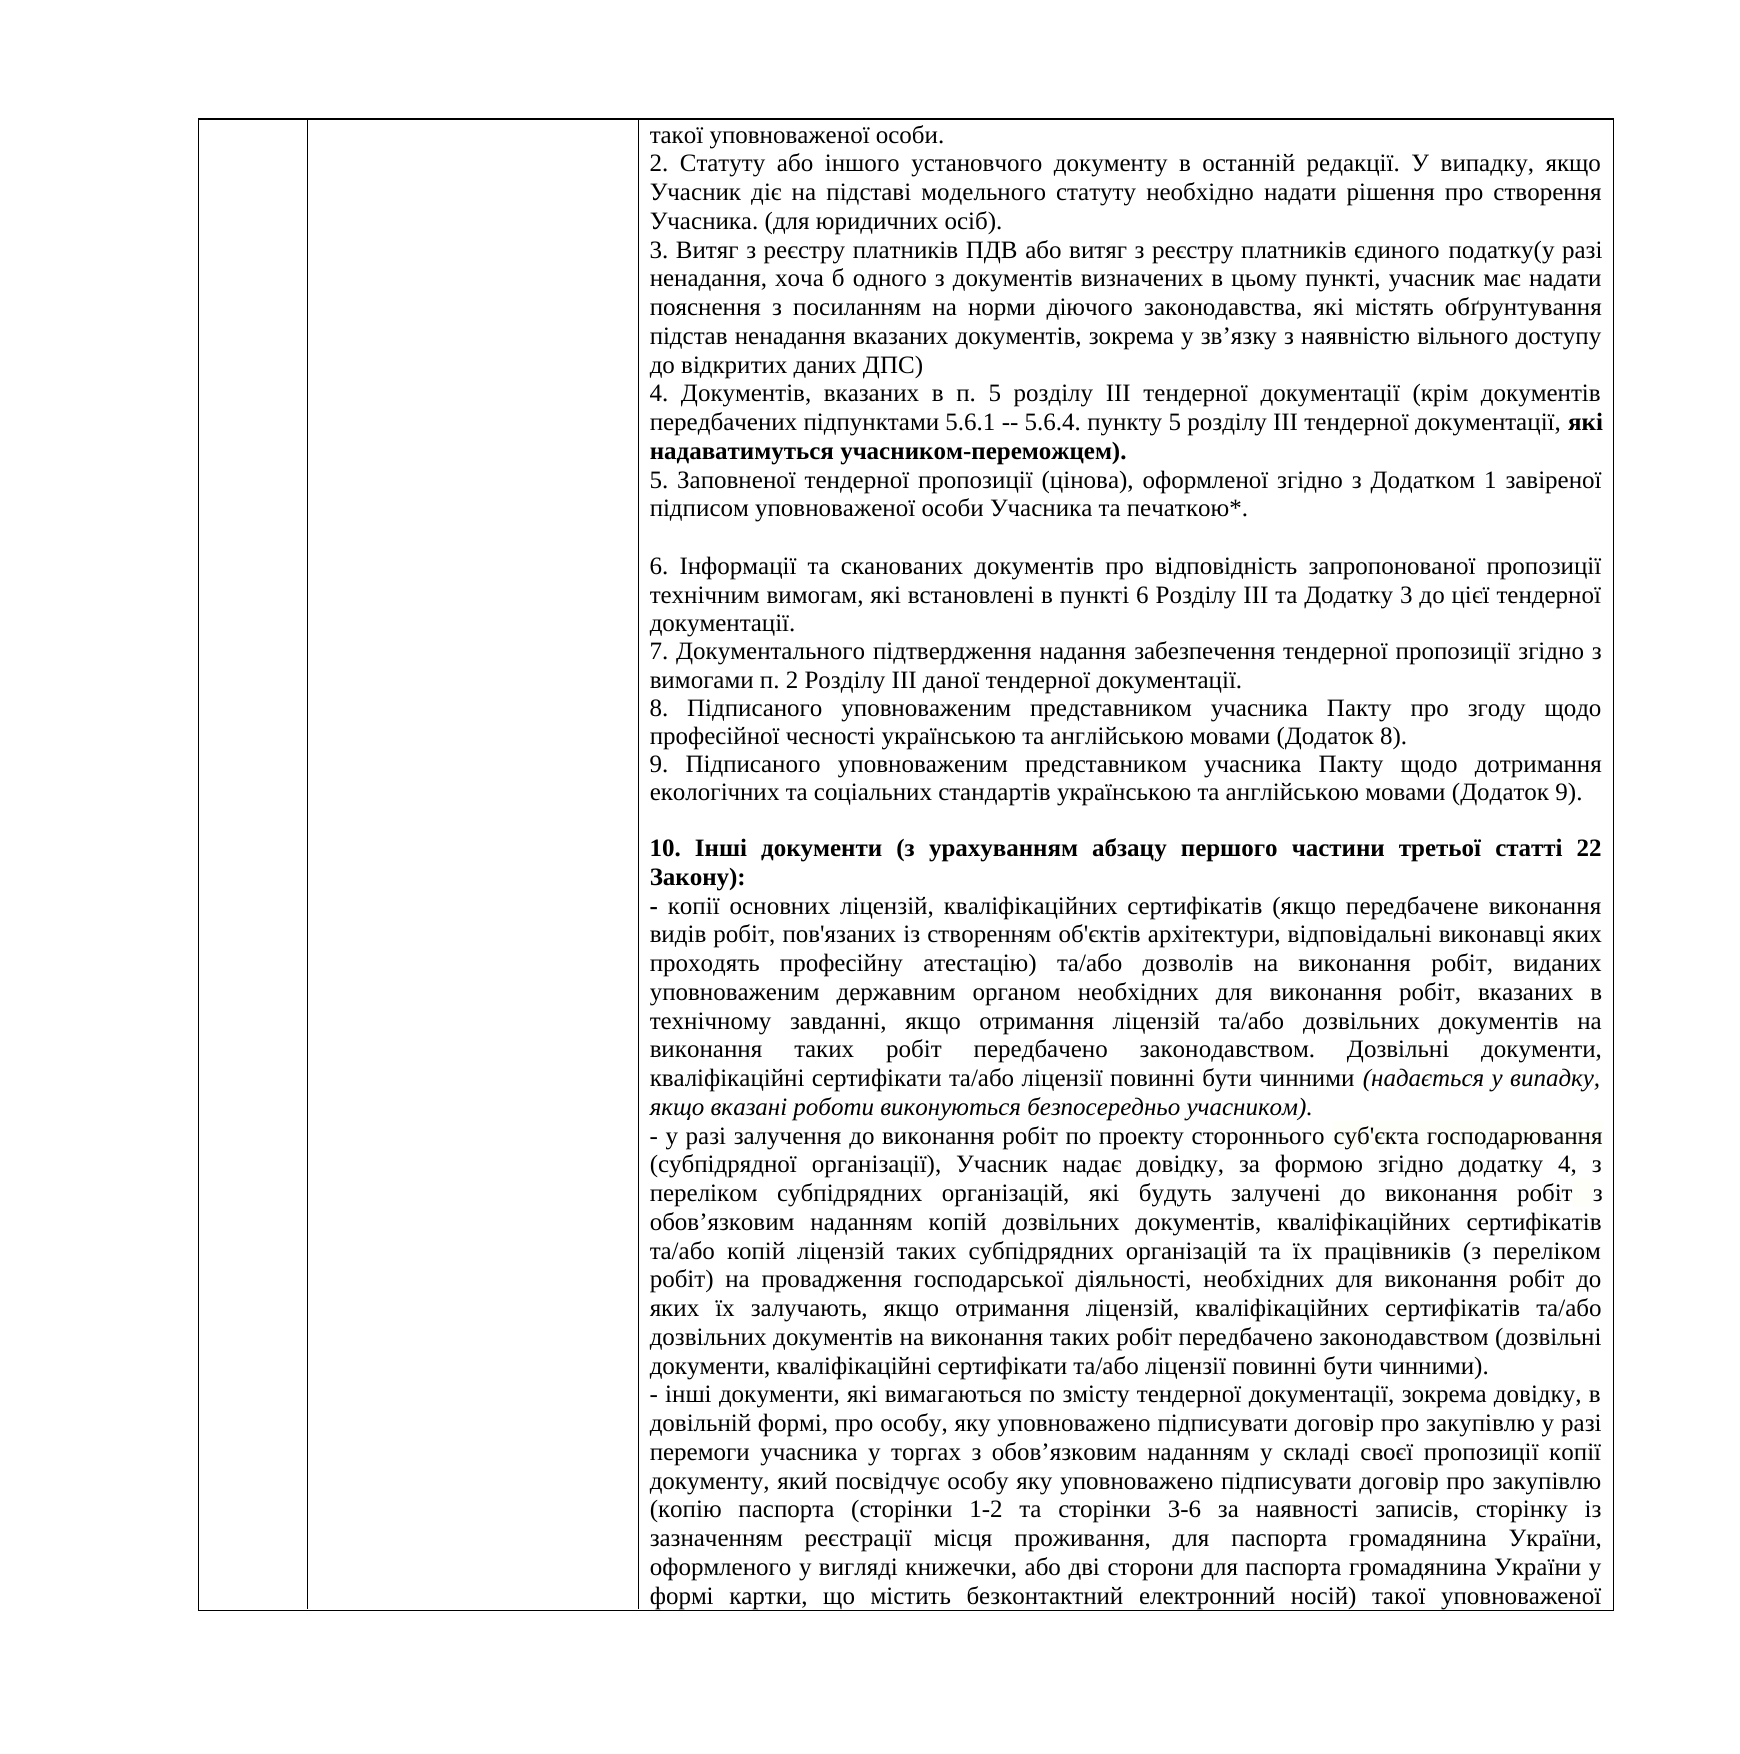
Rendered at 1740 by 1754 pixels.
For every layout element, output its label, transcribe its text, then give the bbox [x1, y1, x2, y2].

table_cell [308, 120, 638, 1609]
table_cell 1 [199, 120, 307, 1609]
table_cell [639, 120, 1613, 1609]
